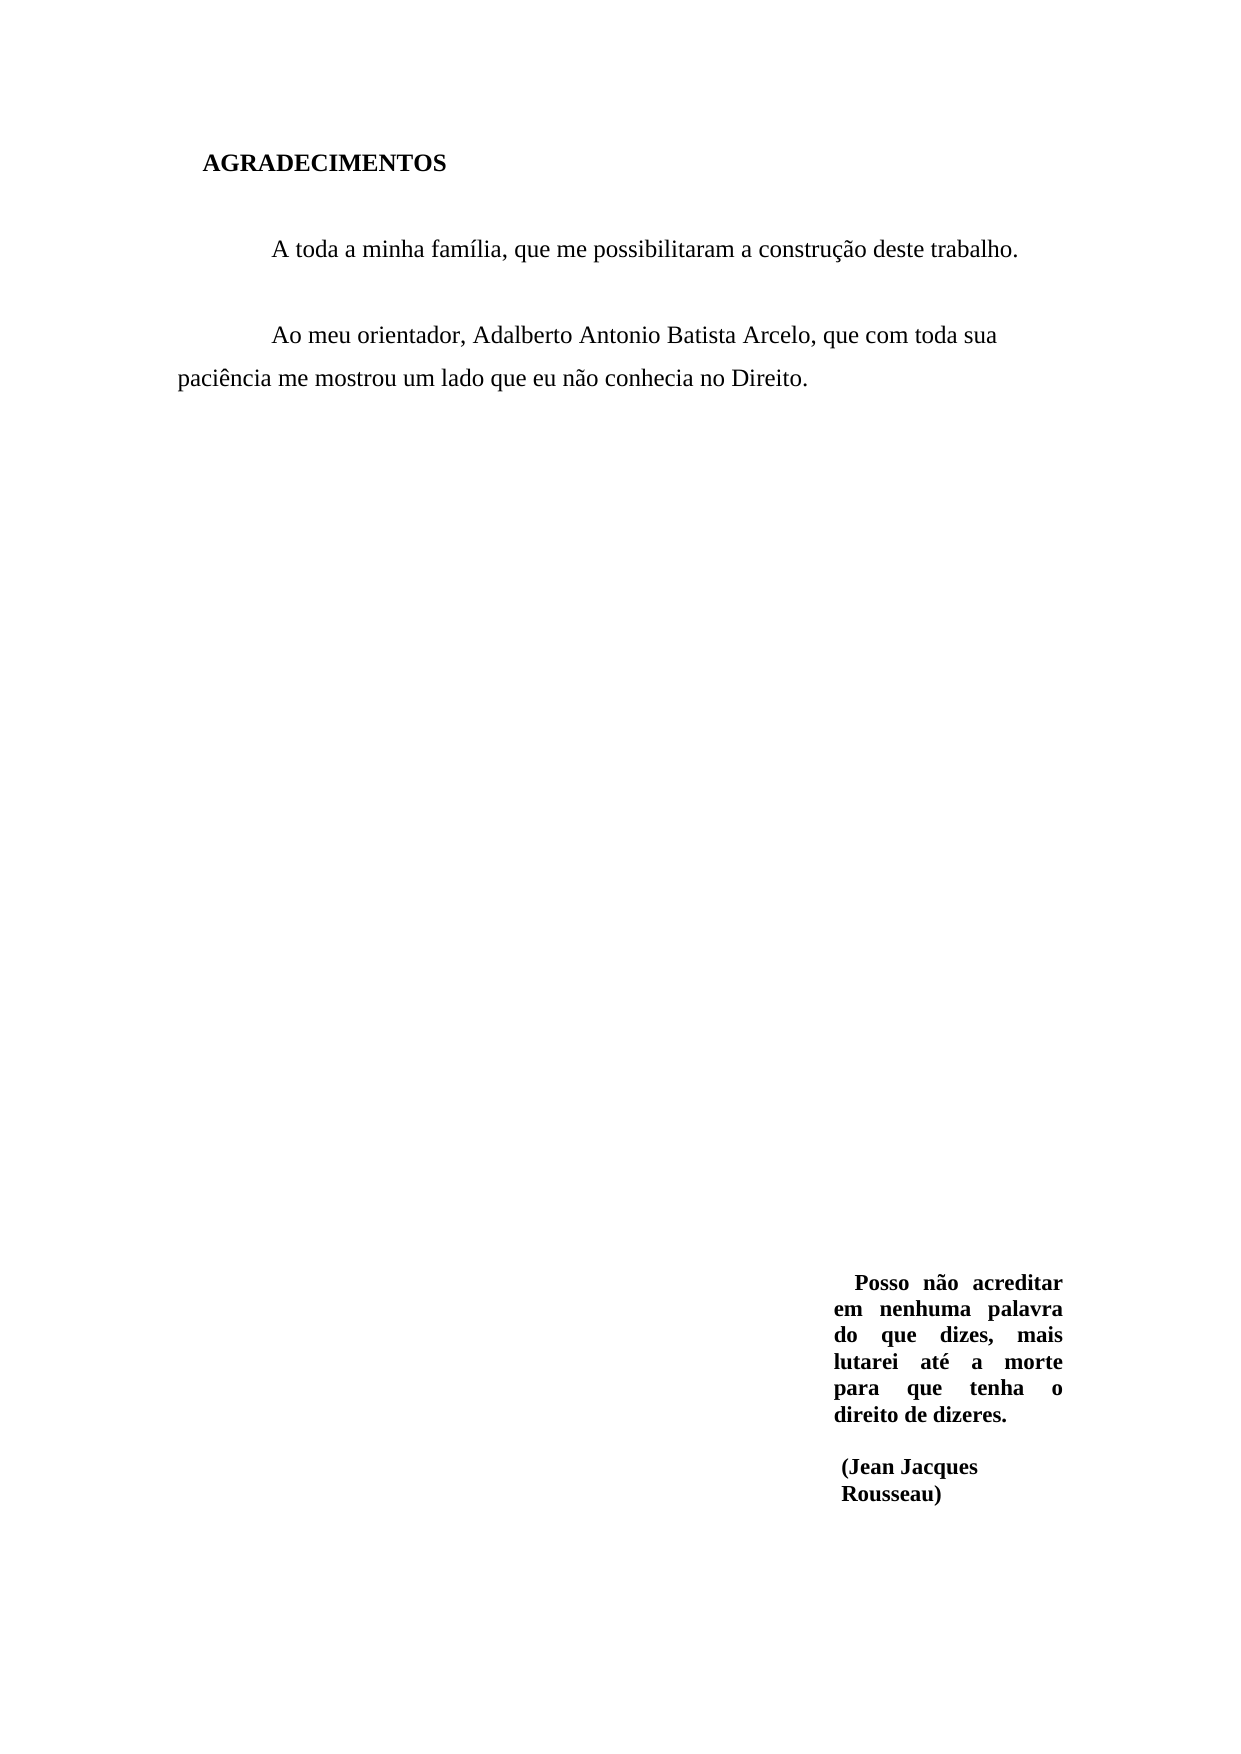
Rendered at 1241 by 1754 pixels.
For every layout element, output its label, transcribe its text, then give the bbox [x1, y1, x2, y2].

text (Jean Jacques Rousseau) [841, 1453, 1063, 1506]
text Posso não acreditar em nenhuma palavra do que dizes, mais lutarei até a morte para que tenha o direito de dizeres. [827, 1269, 1063, 1427]
text AGRADECIMENTOS [177, 148, 1063, 176]
text Ao meu orientador, Adalberto Antonio Batista Arcelo, que com toda sua paciência me mostrou um lado que eu não conhecia no Direito. [177, 320, 1063, 392]
text A toda a minha família, que me possibilitaram a construção deste trabalho. [177, 234, 1063, 263]
